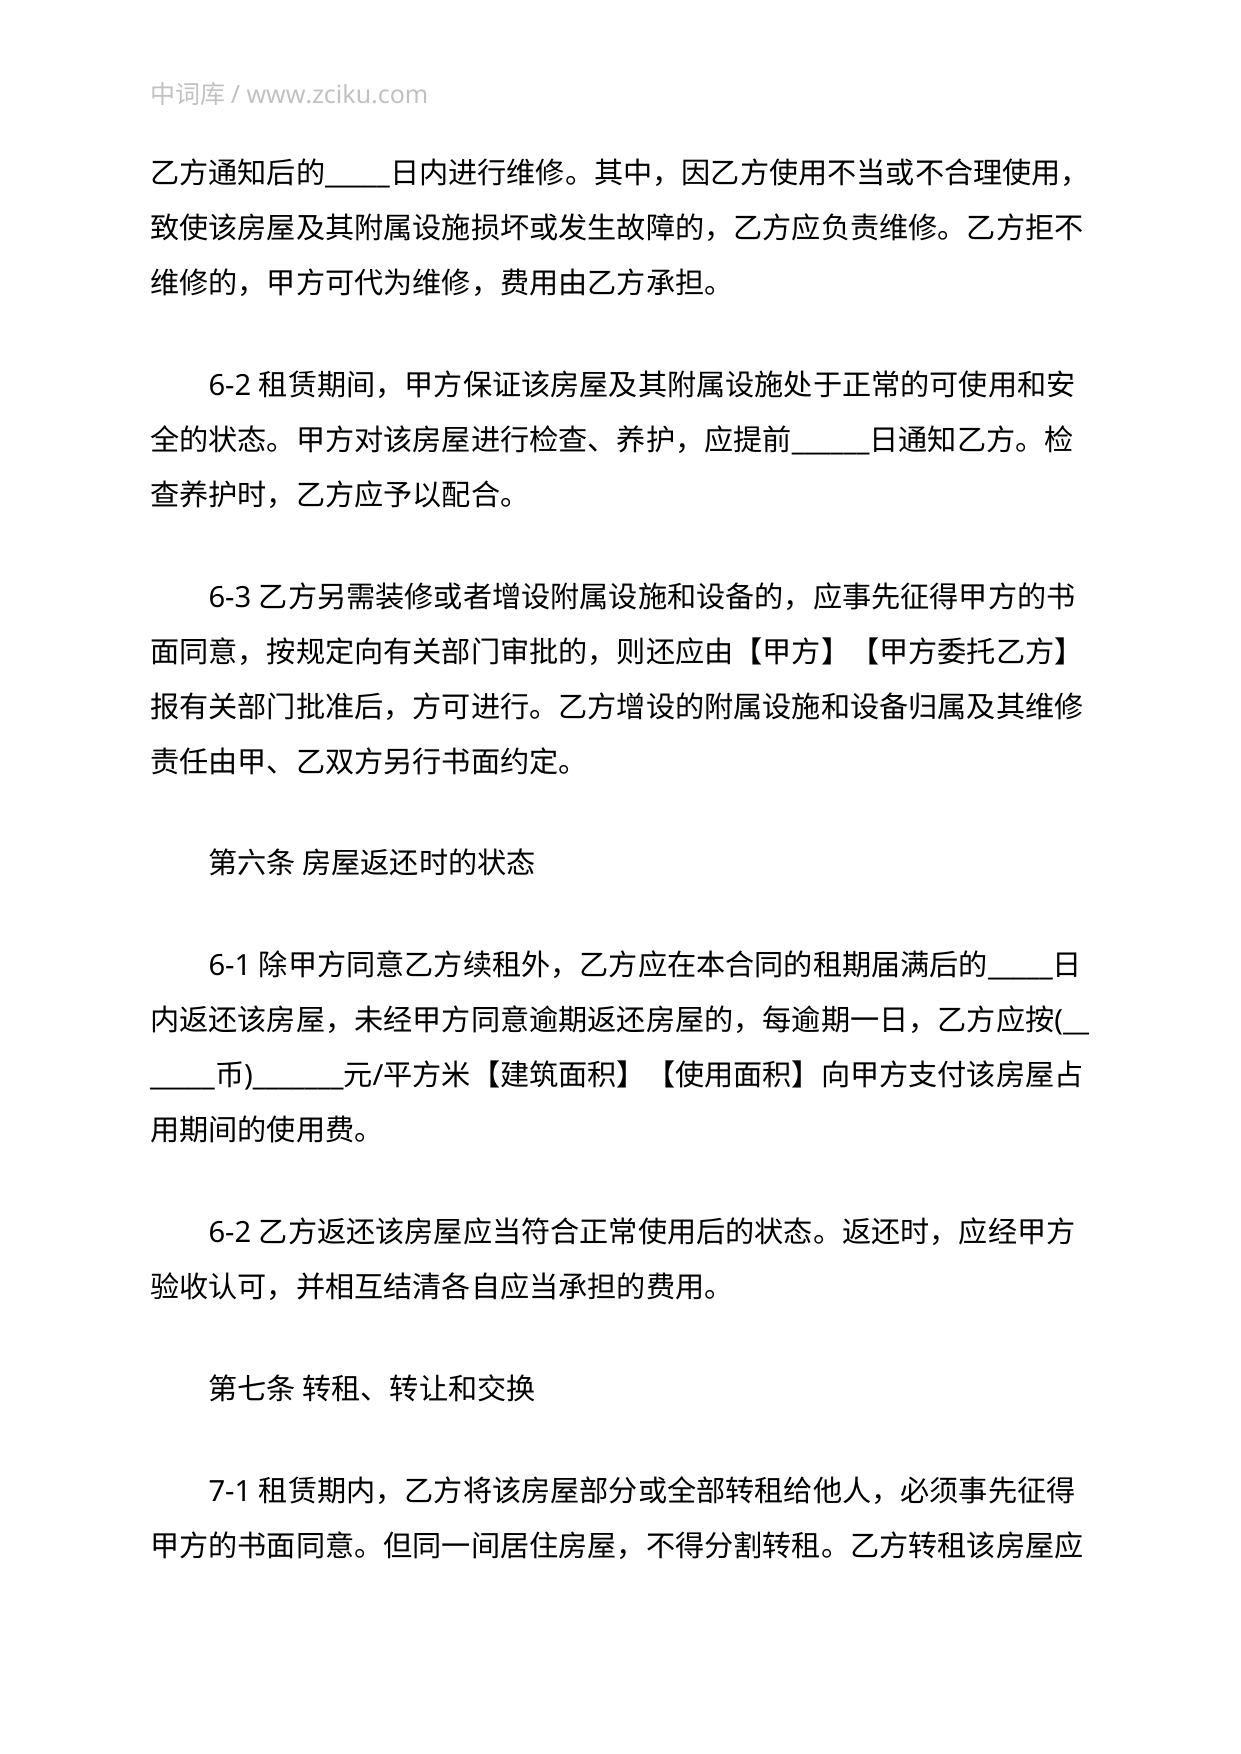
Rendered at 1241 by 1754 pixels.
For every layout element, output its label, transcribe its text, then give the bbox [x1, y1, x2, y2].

text 第六条 房屋返还时的状态 [150, 840, 1090, 882]
text 第七条 转租、转让和交换 [150, 1365, 1090, 1408]
text 6-2 乙方返还该房屋应当符合正常使用后的状态。返还时，应经甲方验收认可，并相互结清各自应当承担的费用。 [150, 1208, 1090, 1306]
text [150, 1467, 1090, 1564]
text 6-3 乙方另需装修或者增设附属设施和设备的，应事先征得甲方的书面同意，按规定向有关部门审批的，则还应由【甲方】【甲方委托乙方】报有关部门批准后，方可进行。乙方增设的附属设施和设备归属及其维修责任由甲、乙双方另行书面约定。 [150, 573, 1090, 781]
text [150, 150, 1090, 302]
text 6-1 除甲方同意乙方续租外，乙方应在本合同的租期届满后的_____日内返还该房屋，未经甲方同意逾期返还房屋的，每逾期一日，乙方应按(_______币)_______元/平方米【建筑面积】【使用面积】向甲方支付该房屋占用期间的使用费。 [150, 942, 1090, 1149]
text 6-2 租赁期间，甲方保证该房屋及其附属设施处于正常的可使用和安全的状态。甲方对该房屋进行检查、养护，应提前______日通知乙方。检查养护时，乙方应予以配合。 [150, 362, 1090, 514]
